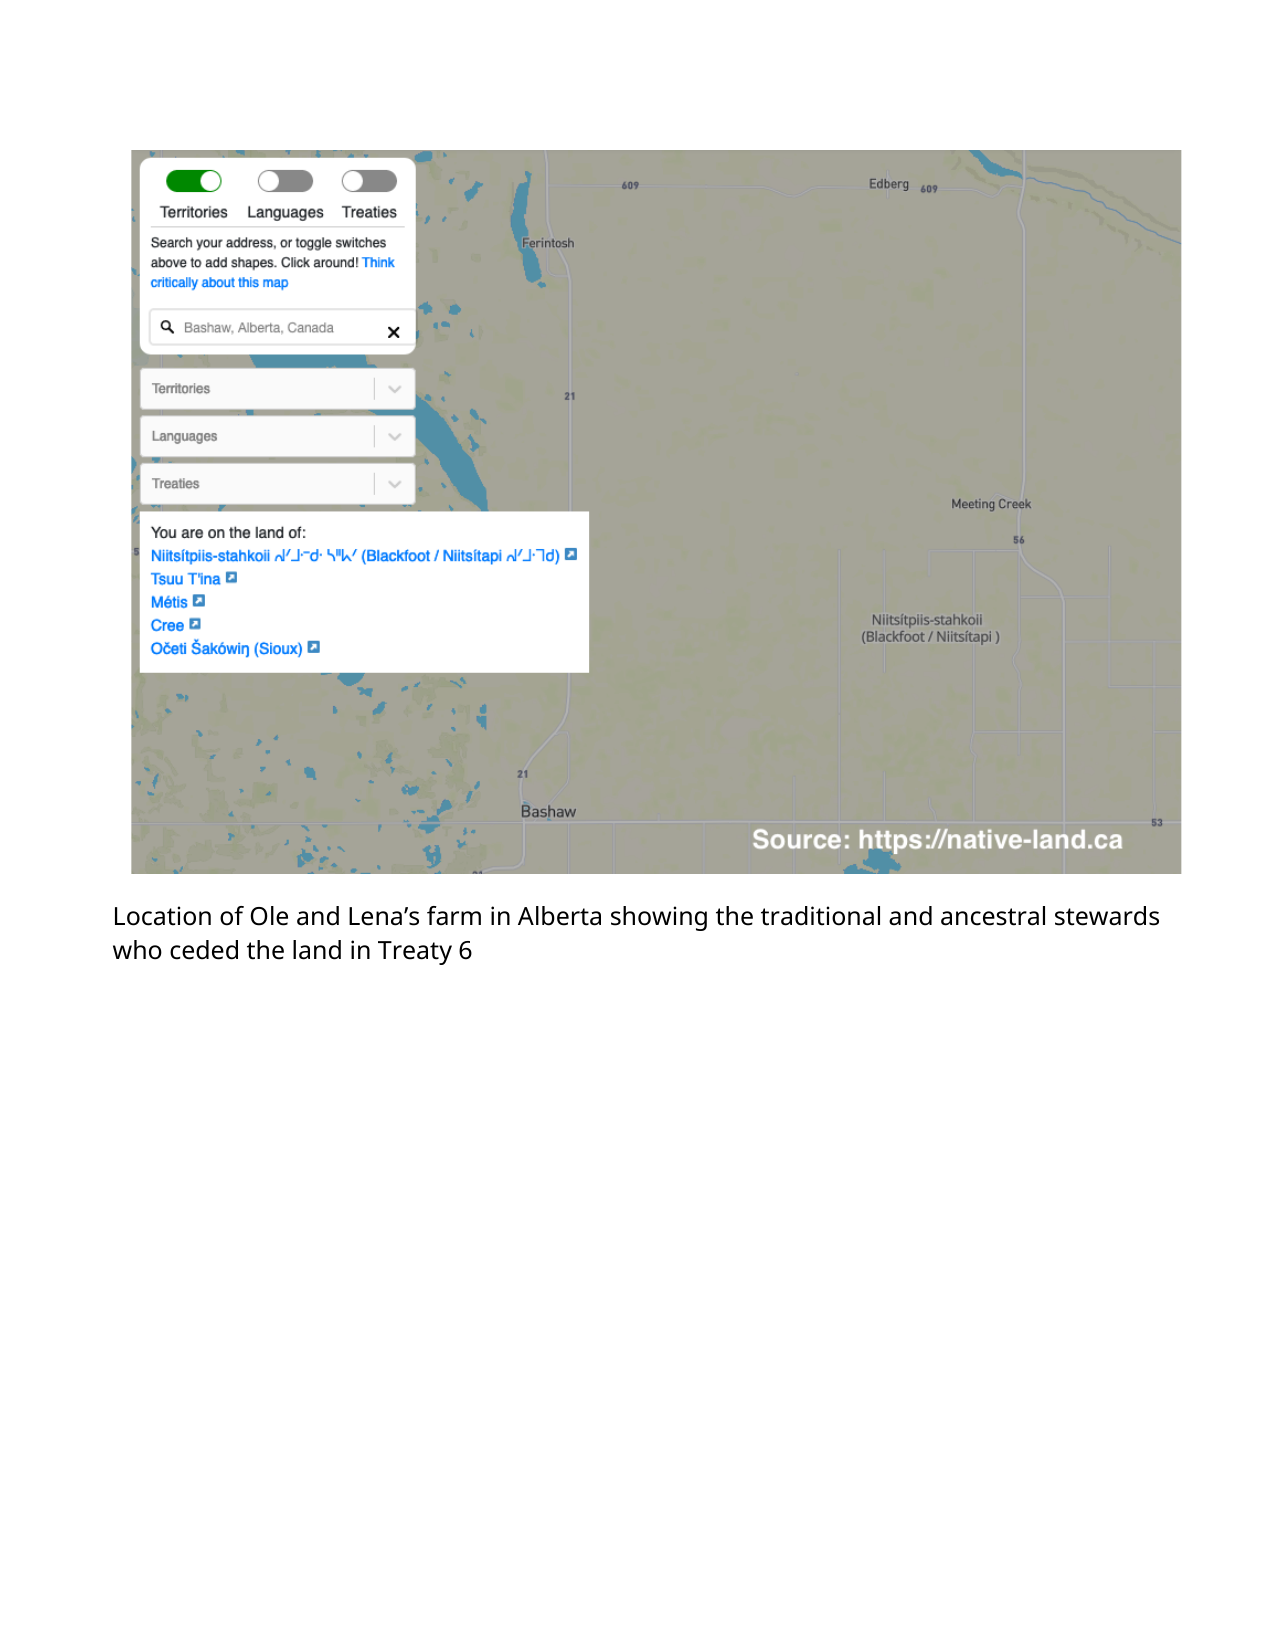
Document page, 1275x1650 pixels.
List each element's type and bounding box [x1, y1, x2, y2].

picture [131, 150, 1182, 874]
